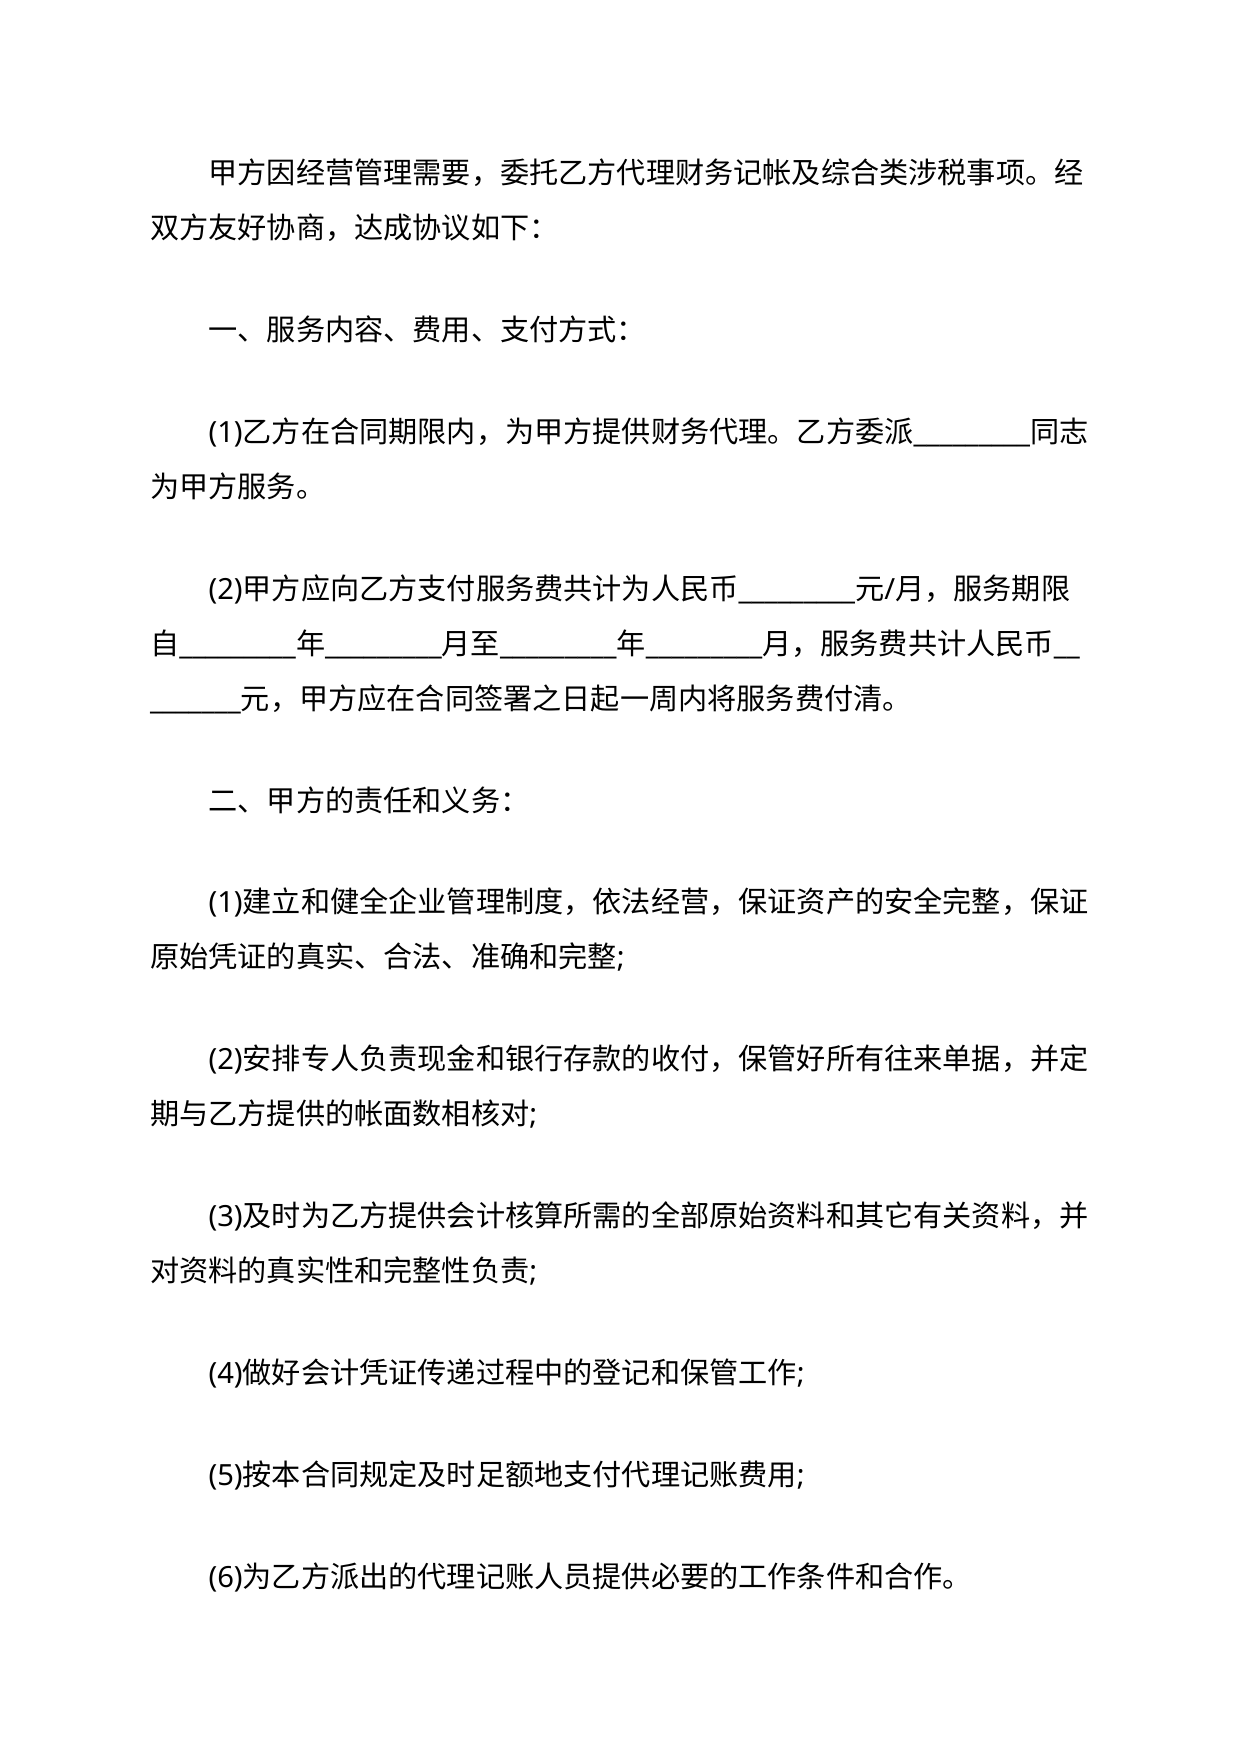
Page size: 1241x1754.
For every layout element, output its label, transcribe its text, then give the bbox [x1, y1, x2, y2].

text (2)安排专人负责现金和银行存款的收付，保管好所有往来单据，并定期与乙方提供的帐面数相核对; [150, 1036, 1090, 1133]
text (5)按本合同规定及时足额地支付代理记账费用; [150, 1452, 1090, 1494]
text 一、服务内容、费用、支付方式： [150, 307, 1090, 349]
text (1)建立和健全企业管理制度，依法经营，保证资产的安全完整，保证原始凭证的真实、合法、准确和完整; [150, 879, 1090, 976]
text (3)及时为乙方提供会计核算所需的全部原始资料和其它有关资料，并对资料的真实性和完整性负责; [150, 1193, 1090, 1290]
text (2)甲方应向乙方支付服务费共计为人民币_________元/月，服务期限自_________年_________月至_________年_________月，服务费共计人民币_________元，甲方应在合同签署之日起一周内将服务费付清。 [150, 565, 1090, 718]
text (1)乙方在合同期限内，为甲方提供财务代理。乙方委派_________同志为甲方服务。 [150, 408, 1090, 506]
text 甲方因经营管理需要，委托乙方代理财务记帐及综合类涉税事项。经双方友好协商，达成协议如下： [150, 150, 1090, 247]
text 二、甲方的责任和义务： [150, 777, 1090, 819]
text (4)做好会计凭证传递过程中的登记和保管工作; [150, 1350, 1090, 1392]
text (6)为乙方派出的代理记账人员提供必要的工作条件和合作。 [150, 1554, 1090, 1596]
